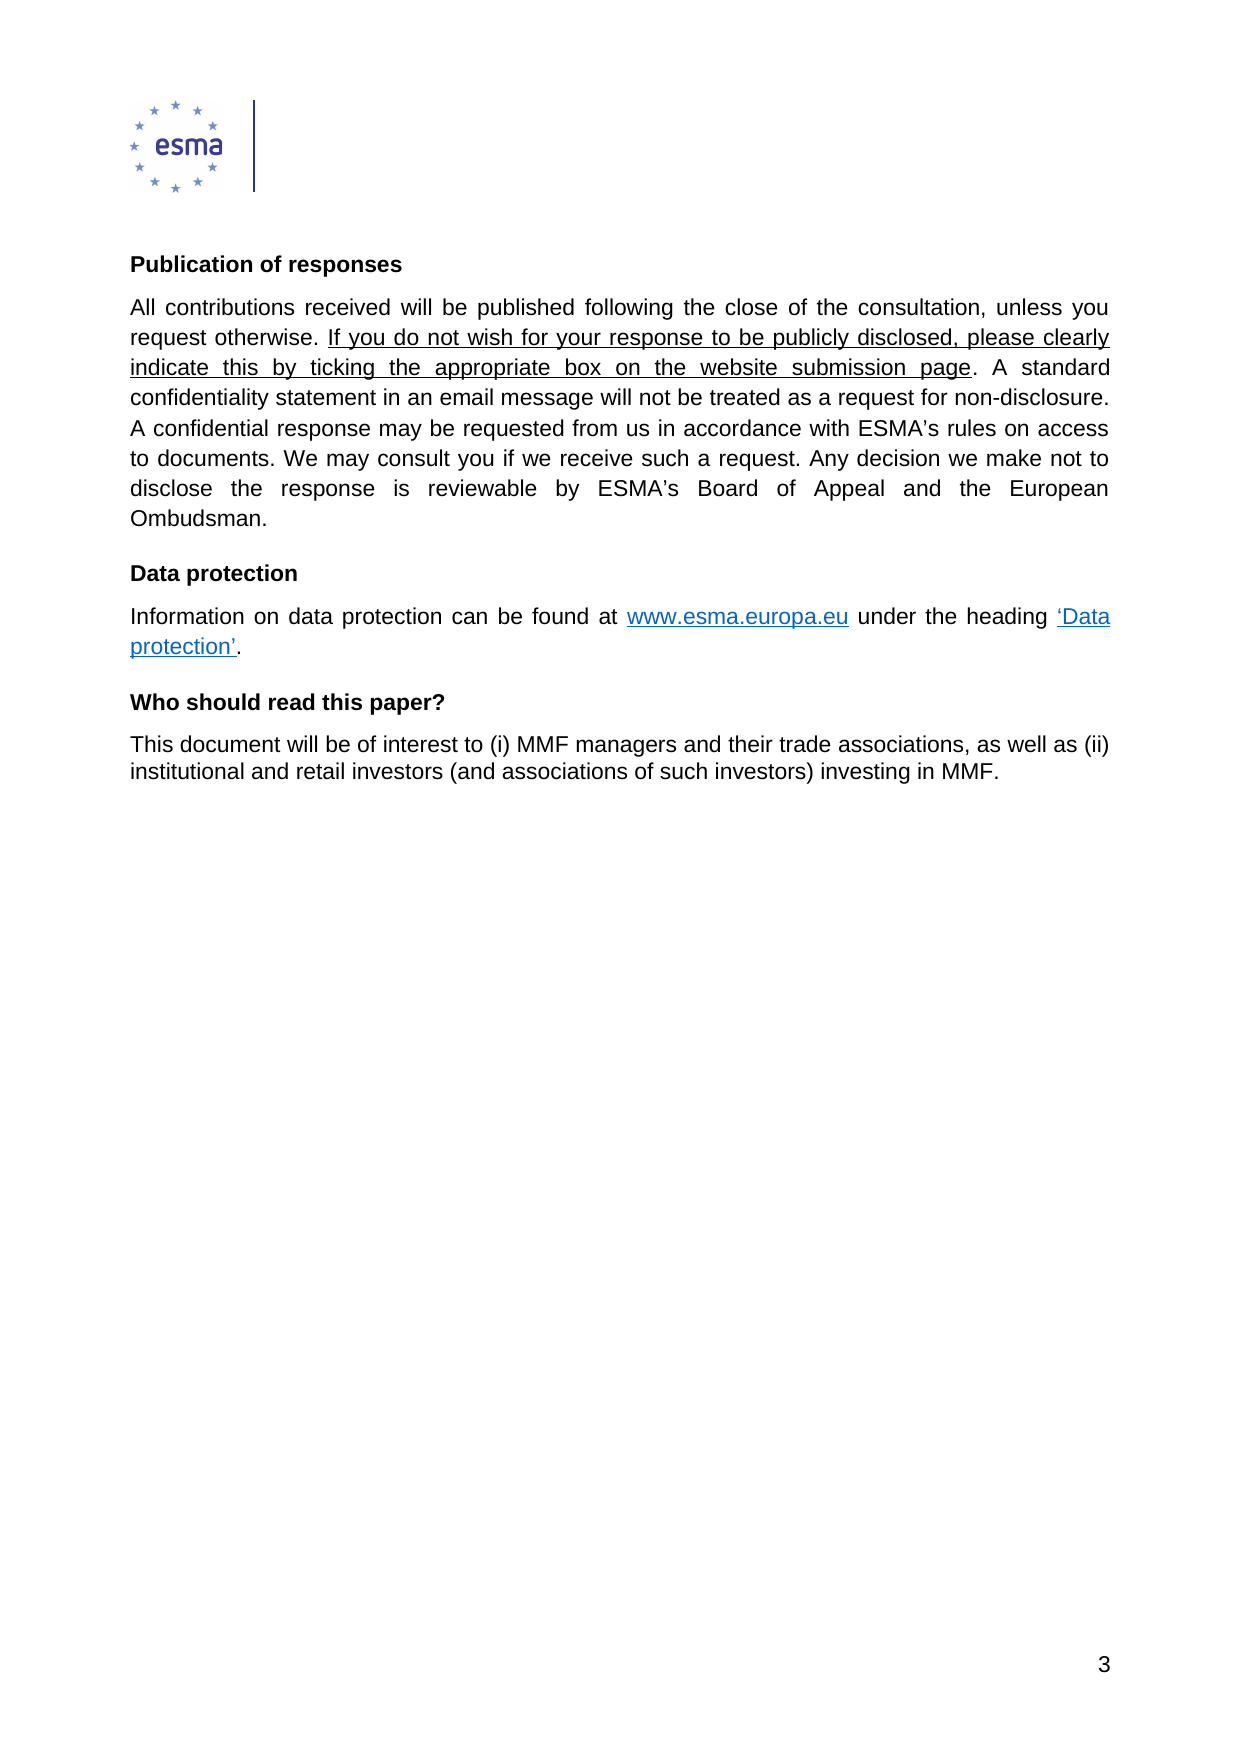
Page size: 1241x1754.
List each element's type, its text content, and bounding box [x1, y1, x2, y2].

text Who should read this paper? [130, 688, 1110, 715]
text This document will be of interest to (i) MMF managers and their trade associations, as well as (ii) institutional and retail investors (and associations of such investors) investing in MMF. [130, 731, 1110, 784]
picture [129, 100, 223, 193]
text Information on data protection can be found at www.esma.europa.eu under the heading ‘Data protection’. [130, 603, 1110, 660]
text Publication of responses [130, 251, 1110, 277]
text Data protection [130, 560, 1110, 587]
text All contributions received will be published following the close of the consultation, unless you request otherwise. If you do not wish for your response to be publicly disclosed, please clearly indicate this by ticking the appropriate box on the website submission page. A standard confidentiality statement in an email message will not be treated as a request for non-disclosure. A confidential response may be requested from us in accordance with ESMA’s rules on access to documents. We may consult you if we receive such a request. Any decision we make not to disclose the response is reviewable by ESMA’s Board of Appeal and the European Ombudsman. [130, 294, 1110, 532]
